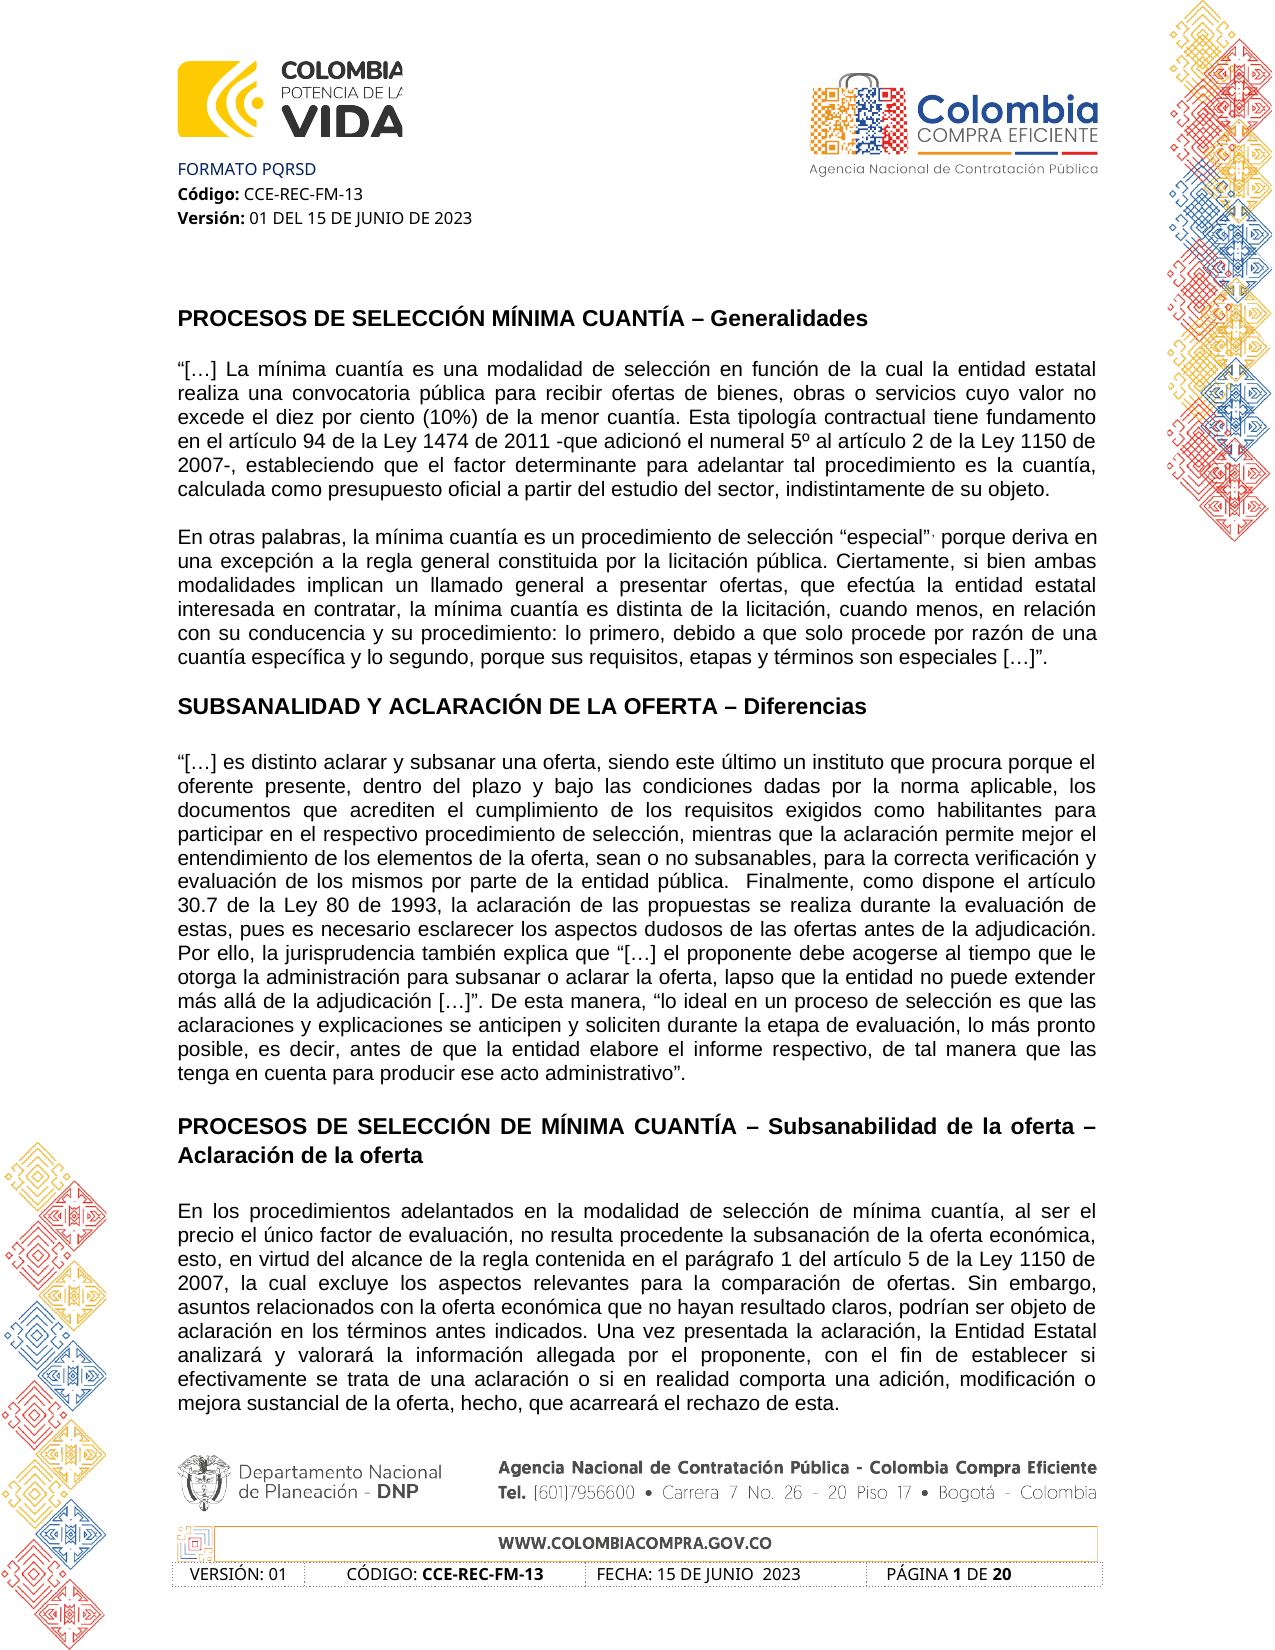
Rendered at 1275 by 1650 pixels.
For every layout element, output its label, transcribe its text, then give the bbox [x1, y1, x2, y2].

picture [177, 61, 402, 137]
picture [809, 73, 1098, 177]
text SUBSANALIDAD Y ACLARACIÓN DE LA OFERTA – Diferencias [177, 693, 1098, 719]
picture [0, 1141, 106, 1648]
text PROCESOS DE SELECCIÓN DE MÍNIMA CUANTÍA – Subsanabilidad de la oferta – Aclaración de la oferta [177, 1113, 1098, 1168]
text En los procedimientos adelantados en la modalidad de selección de mínima cuantía, al ser el precio el único factor de evaluación, no resulta procedente la subsanación de la oferta económica, esto, en virtud del alcance de la regla contenida en el parágrafo 1 del artículo 5 de la Ley 1150 de 2007, la cual excluye los aspectos relevantes para la comparación de ofertas. Sin embargo, asuntos relacionados con la oferta económica que no hayan resultado claros, podrían ser objeto de aclaración en los términos antes indicados. Una vez presentada la aclaración, la Entidad Estatal analizará y valorará la información allegada por el proponente, con el fin de establecer si efectivamente se trata de una aclaración o si en realidad comporta una adición, modificación o mejora sustancial de la oferta, hecho, que acarreará el rechazo de esta. [177, 1199, 1098, 1414]
text PROCESOS DE SELECCIÓN MÍNIMA CUANTÍA – Generalidades [177, 304, 1098, 331]
text “[…] La mínima cuantía es una modalidad de selección en función de la cual la entidad estatal realiza una convocatoria pública para recibir ofertas de bienes, obras o servicios cuyo valor no excede el diez por ciento (10%) de la menor cuantía. Esta tipología contractual tiene fundamento en el artículo 94 de la Ley 1474 de 2011 -que adicionó el numeral 5º al artículo 2 de la Ley 1150 de 2007-, estableciendo que el factor determinante para adelantar tal procedimiento es la cuantía, calculada como presupuesto oficial a partir del estudio del sector, indistintamente de su objeto. [177, 357, 1098, 501]
text En otras palabras, la mínima cuantía es un procedimiento de selección “especial”, porque deriva en una excepción a la regla general constituida por la licitación pública. Ciertamente, si bien ambas modalidades implican un llamado general a presentar ofertas, que efectúa la entidad estatal interesada en contratar, la mínima cuantía es distinta de la licitación, cuando menos, en relación con su conducencia y su procedimiento: lo primero, debido a que solo procede por razón de una cuantía específica y lo segundo, porque sus requisitos, etapas y términos son especiales […]”. [177, 525, 1098, 669]
picture [1165, 0, 1272, 539]
picture [177, 1455, 1098, 1562]
text “[…] es distinto aclarar y subsanar una oferta, siendo este último un instituto que procura porque el oferente presente, dentro del plazo y bajo las condiciones dadas por la norma aplicable, los documentos que acrediten el cumplimiento de los requisitos exigidos como habilitantes para participar en el respectivo procedimiento de selección, mientras que la aclaración permite mejor el entendimiento de los elementos de la oferta, sean o no subsanables, para la correcta verificación y evaluación de los mismos por parte de la entidad pública. Finalmente, como dispone el artículo 30.7 de la Ley 80 de 1993, la aclaración de las propuestas se realiza durante la evaluación de estas, pues es necesario esclarecer los aspectos dudosos de las ofertas antes de la adjudicación. Por ello, la jurisprudencia también explica que “[…] el proponente debe acogerse al tiempo que le otorga la administración para subsanar o aclarar la oferta, lapso que la entidad no puede extender más allá de la adjudicación […]”. De esta manera, “lo ideal en un proceso de selección es que las aclaraciones y explicaciones se anticipen y soliciten durante la etapa de evaluación, lo más pronto posible, es decir, antes de que la entidad elabore el informe respectivo, de tal manera que las tenga en cuenta para producir ese acto administrativo”. [177, 749, 1098, 1085]
